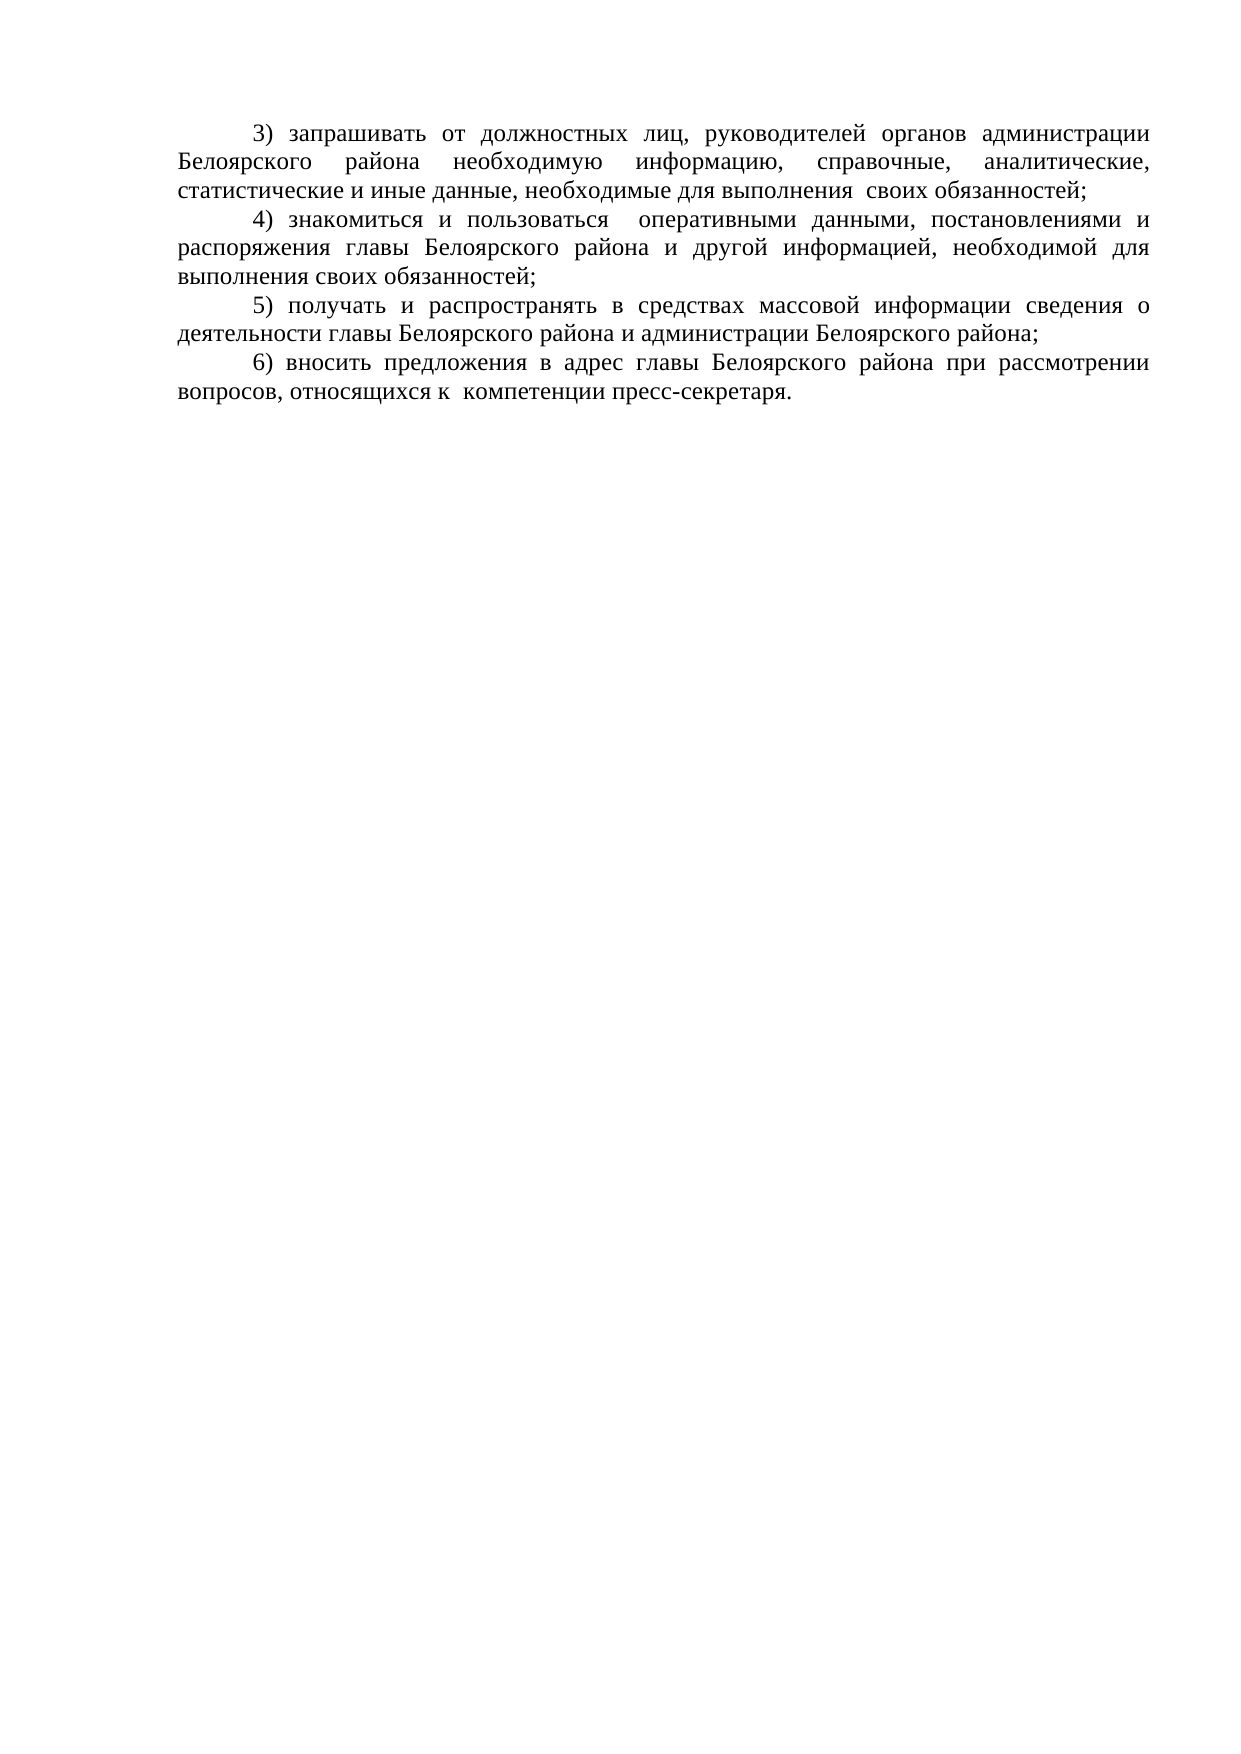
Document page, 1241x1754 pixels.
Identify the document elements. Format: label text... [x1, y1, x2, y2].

text 4) знакомиться и пользоваться оперативными данными, постановлениями и распоряжения главы Белоярского района и другой информацией, необходимой для выполнения своих обязанностей; [177, 204, 1152, 290]
text 6) вносить предложения в адрес главы Белоярского района при рассмотрении вопросов, относящихся к компетенции пресс-секретаря. [177, 348, 1152, 405]
text 5) получать и распространять в средствах массовой информации сведения о деятельности главы Белоярского района и администрации Белоярского района; [177, 290, 1152, 347]
text 3) запрашивать от должностных лиц, руководителей органов администрации Белоярского района необходимую информацию, справочные, аналитические, статистические и иные данные, необходимые для выполнения своих обязанностей; [177, 118, 1152, 204]
